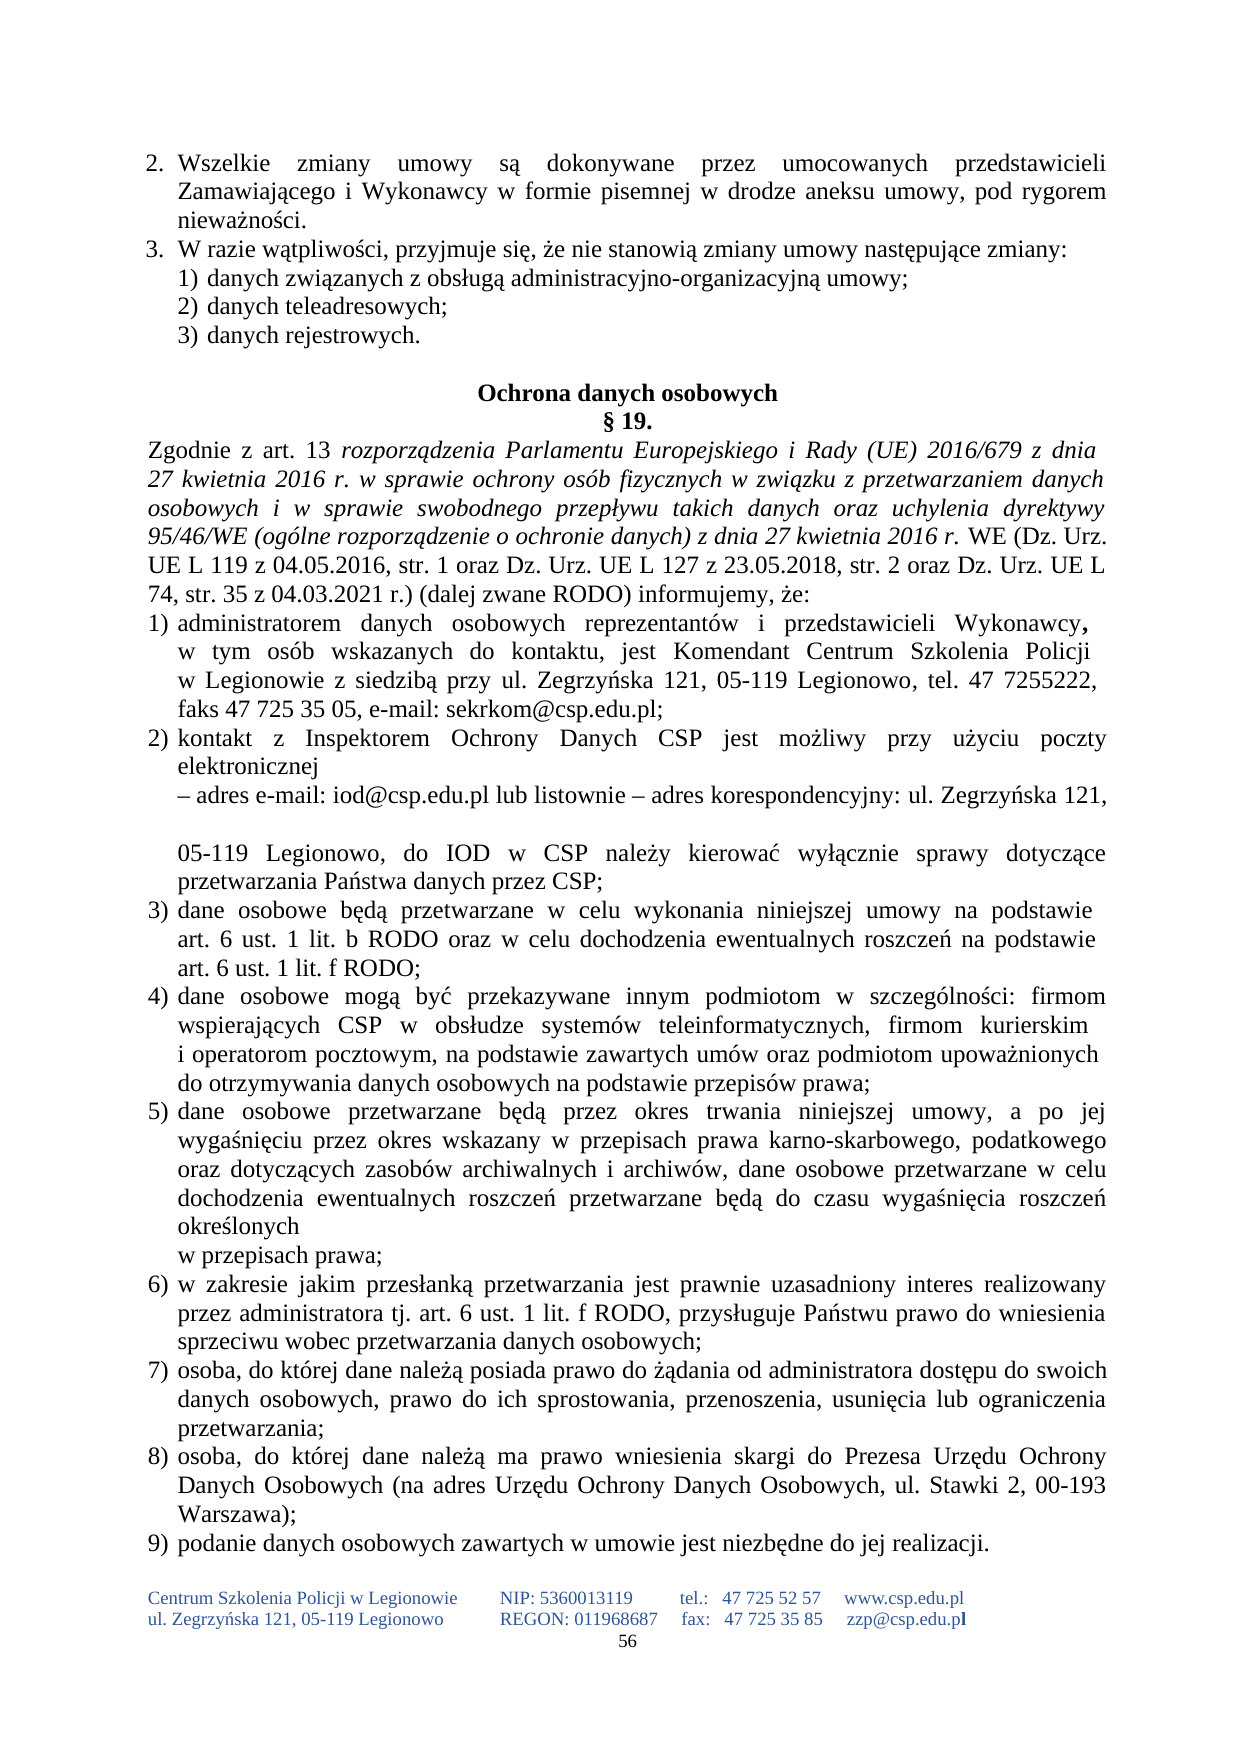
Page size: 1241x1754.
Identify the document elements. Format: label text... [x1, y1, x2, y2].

list administratorem danych osobowych reprezentantów i przedstawicieli Wykonawcy, w tym osób wskazanych do kontaktu, jest Komendant Centrum Szkolenia Policji w Legionowie z siedzibą przy ul. Zegrzyńska 121, 05-119 Legionowo, tel. 47 7255222, faks 47 725 35 05, e-mail: sekrkom@csp.edu.pl; [148, 608, 1107, 723]
text Ochrona danych osobowych [148, 378, 1107, 406]
text Zgodnie z art. 13 rozporządzenia Parlamentu Europejskiego i Rady (UE) 2016/679 z dnia 27 kwietnia 2016 r. w sprawie ochrony osób fizycznych w związku z przetwarzaniem danych osobowych i w sprawie swobodnego przepływu takich danych oraz uchylenia dyrektywy 95/46/WE (ogólne rozporządzenie o ochronie danych) z dnia 27 kwietnia 2016 r. WE (Dz. Urz. UE L 119 z 04.05.2016, str. 1 oraz Dz. Urz. UE L 127 z 23.05.2018, str. 2 oraz Dz. Urz. UE L 74, str. 35 z 04.03.2021 r.) (dalej zwane RODO) informujemy, że: [148, 435, 1107, 608]
text 2) danych teleadresowych; [177, 291, 1107, 320]
text § 19. [148, 406, 1107, 435]
list dane osobowe będą przetwarzane w celu wykonania niniejszej umowy na podstawie art. 6 ust. 1 lit. b RODO oraz w celu dochodzenia ewentualnych roszczeń na podstawie art. 6 ust. 1 lit. f RODO; [148, 895, 1107, 981]
text 3. W razie wątpliwości, przyjmuje się, że nie stanowią zmiany umowy następujące zmiany: [133, 234, 1107, 263]
list dane osobowe przetwarzane będą przez okres trwania niniejszej umowy, a po jej wygaśnięciu przez okres wskazany w przepisach prawa karno-skarbowego, podatkowego oraz dotyczących zasobów archiwalnych i archiwów, dane osobowe przetwarzane w celu dochodzenia ewentualnych roszczeń przetwarzane będą do czasu wygaśnięcia roszczeń określonych w przepisach prawa; [148, 1096, 1107, 1269]
list osoba, do której dane należą posiada prawo do żądania od administratora dostępu do swoich danych osobowych, prawo do ich sprostowania, przenoszenia, usunięcia lub ograniczenia przetwarzania; [148, 1355, 1107, 1441]
text 3) danych rejestrowych. [177, 320, 1107, 349]
list dane osobowe mogą być przekazywane innym podmiotom w szczególności: firmom wspierających CSP w obsłudze systemów teleinformatycznych, firmom kurierskim i operatorom pocztowym, na podstawie zawartych umów oraz podmiotom upoważnionych do otrzymywania danych osobowych na podstawie przepisów prawa; [148, 981, 1107, 1096]
list osoba, do której dane należą ma prawo wniesienia skargi do Prezesa Urzędu Ochrony Danych Osobowych (na adres Urzędu Ochrony Danych Osobowych, ul. Stawki 2, 00-193 Warszawa); [148, 1441, 1107, 1528]
list w zakresie jakim przesłanką przetwarzania jest prawnie uzasadniony interes realizowany przez administratora tj. art. 6 ust. 1 lit. f RODO, przysługuje Państwu prawo do wniesienia sprzeciwu wobec przetwarzania danych osobowych; [148, 1269, 1107, 1355]
list podanie danych osobowych zawartych w umowie jest niezbędne do jej realizacji. [148, 1528, 1107, 1556]
text 2. Wszelkie zmiany umowy są dokonywane przez umocowanych przedstawicieli Zamawiającego i Wykonawcy w formie pisemnej w drodze aneksu umowy, pod rygorem nieważności. [133, 148, 1107, 234]
list kontakt z Inspektorem Ochrony Danych CSP jest możliwy przy użyciu poczty elektronicznej – adres e-mail: iod@csp.edu.pl lub listownie – adres korespondencyjny: ul. Zegrzyńska 121, 05-119 Legionowo, do IOD w CSP należy kierować wyłącznie sprawy dotyczące przetwarzania Państwa danych przez CSP; [148, 723, 1107, 895]
text 1) danych związanych z obsługą administracyjno-organizacyjną umowy; [177, 263, 1107, 291]
